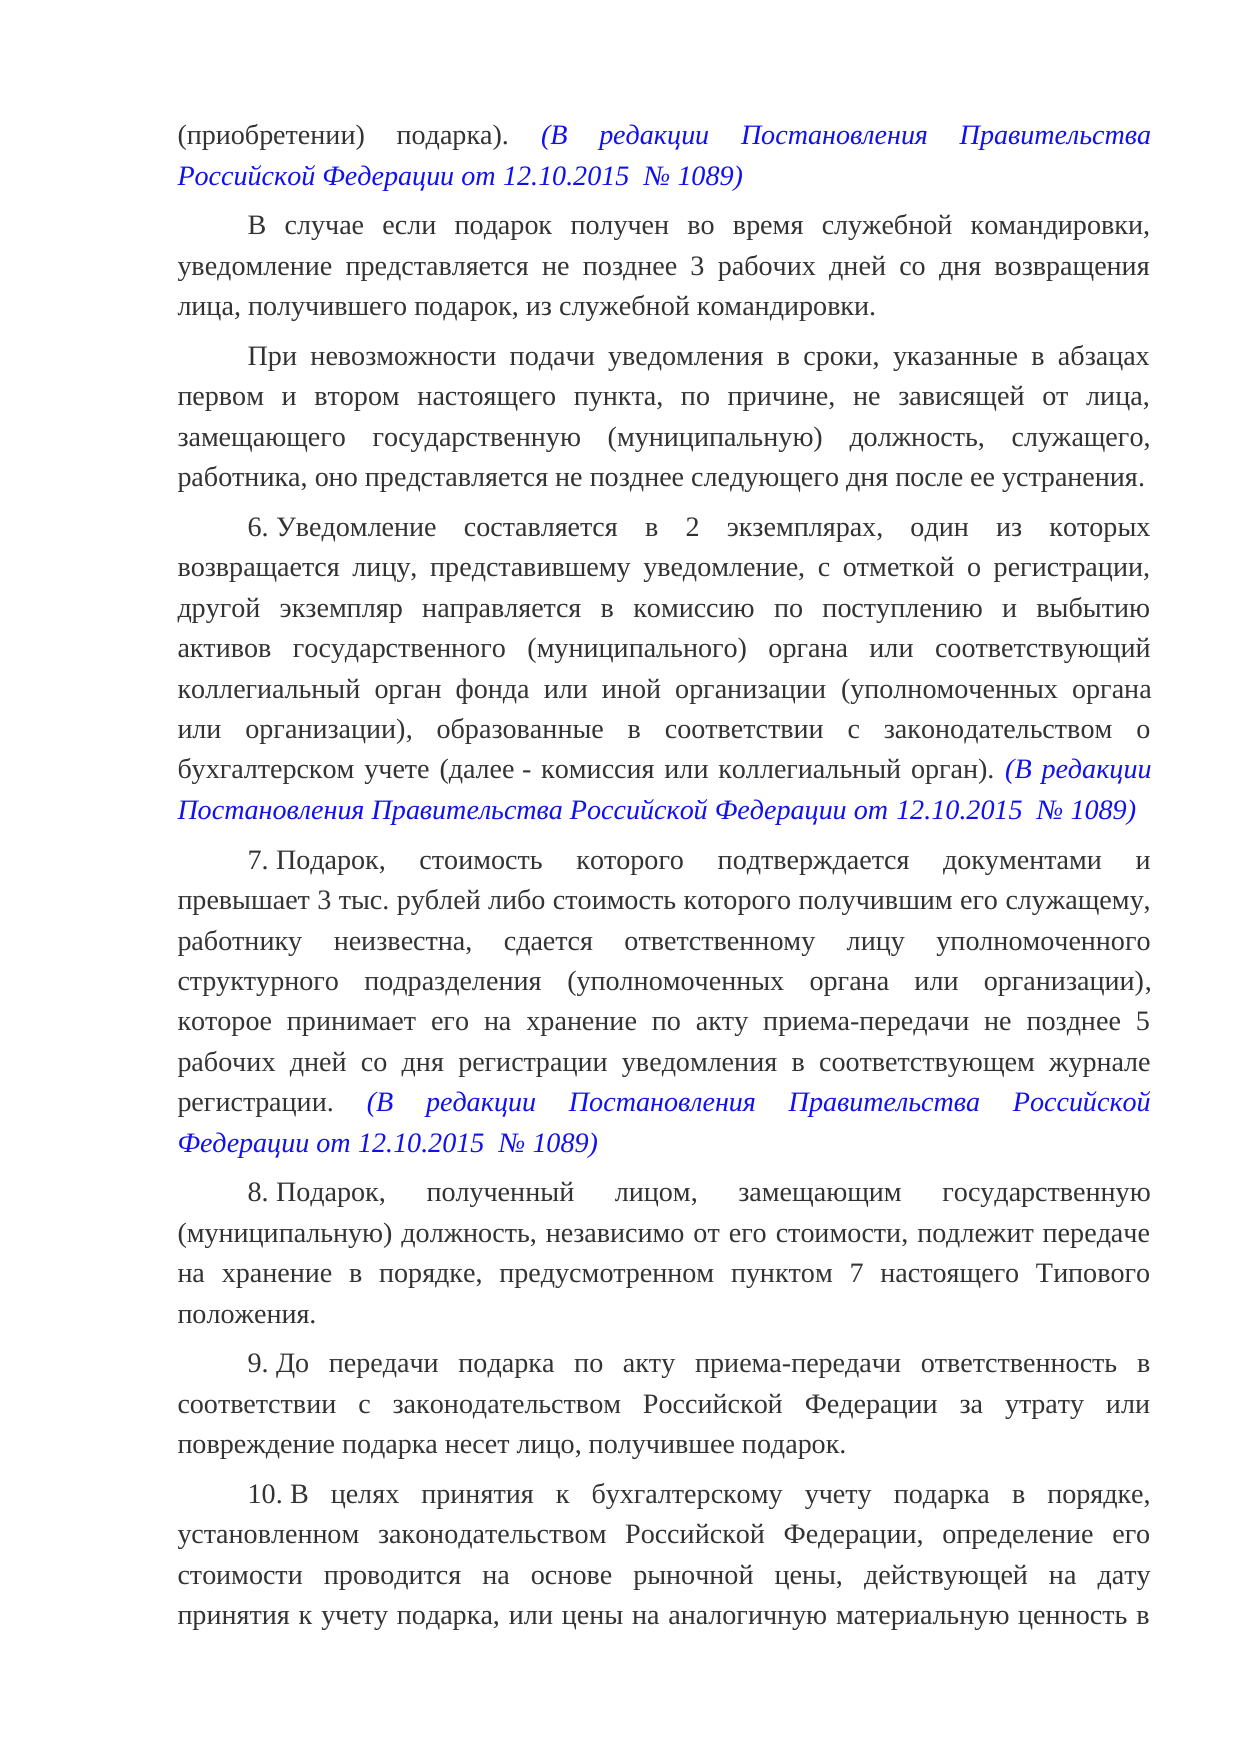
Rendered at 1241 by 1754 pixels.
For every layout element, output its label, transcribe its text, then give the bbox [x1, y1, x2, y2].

text 7. Подарок, стоимость которого подтверждается документами и превышает 3 тыс. рублей либо стоимость которого получившим его служащему, работнику неизвестна, сдается ответственному лицу уполномоченного структурного подразделения (уполномоченных органа или организации), которое принимает его на хранение по акту приема-передачи не позднее 5 рабочих дней со дня регистрации уведомления в соответствующем журнале регистрации. (В редакции Постановления Правительства Российской Федерации от 12.10.2015 № 1089) [177, 843, 1152, 1158]
text 9. До передачи подарка по акту приема-передачи ответственность в соответствии с законодательством Российской Федерации за утрату или повреждение подарка несет лицо, получившее подарок. [177, 1346, 1152, 1460]
text 6. Уведомление составляется в 2 экземплярах, один из которых возвращается лицу, представившему уведомление, с отметкой о регистрации, другой экземпляр направляется в комиссию по поступлению и выбытию активов государственного (муниципального) органа или соответствующий коллегиальный орган фонда или иной организации (уполномоченных органа или организации), образованные в соответствии с законодательством о бухгалтерском учете (далее - комиссия или коллегиальный орган). (В редакции Постановления Правительства Российской Федерации от 12.10.2015 № 1089) [177, 510, 1152, 825]
text При невозможности подачи уведомления в сроки, указанные в абзацах первом и втором настоящего пункта, по причине, не зависящей от лица, замещающего государственную (муниципальную) должность, служащего, работника, оно представляется не позднее следующего дня после ее устранения. [177, 339, 1152, 493]
text 8. Подарок, полученный лицом, замещающим государственную (муниципальную) должность, независимо от его стоимости, подлежит передаче на хранение в порядке, предусмотренном пунктом 7 настоящего Типового положения. [177, 1175, 1152, 1329]
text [177, 118, 1152, 191]
text В случае если подарок получен во время служебной командировки, уведомление представляется не позднее 3 рабочих дней со дня возвращения лица, получившего подарок, из служебной командировки. [177, 208, 1152, 322]
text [177, 1477, 1152, 1631]
